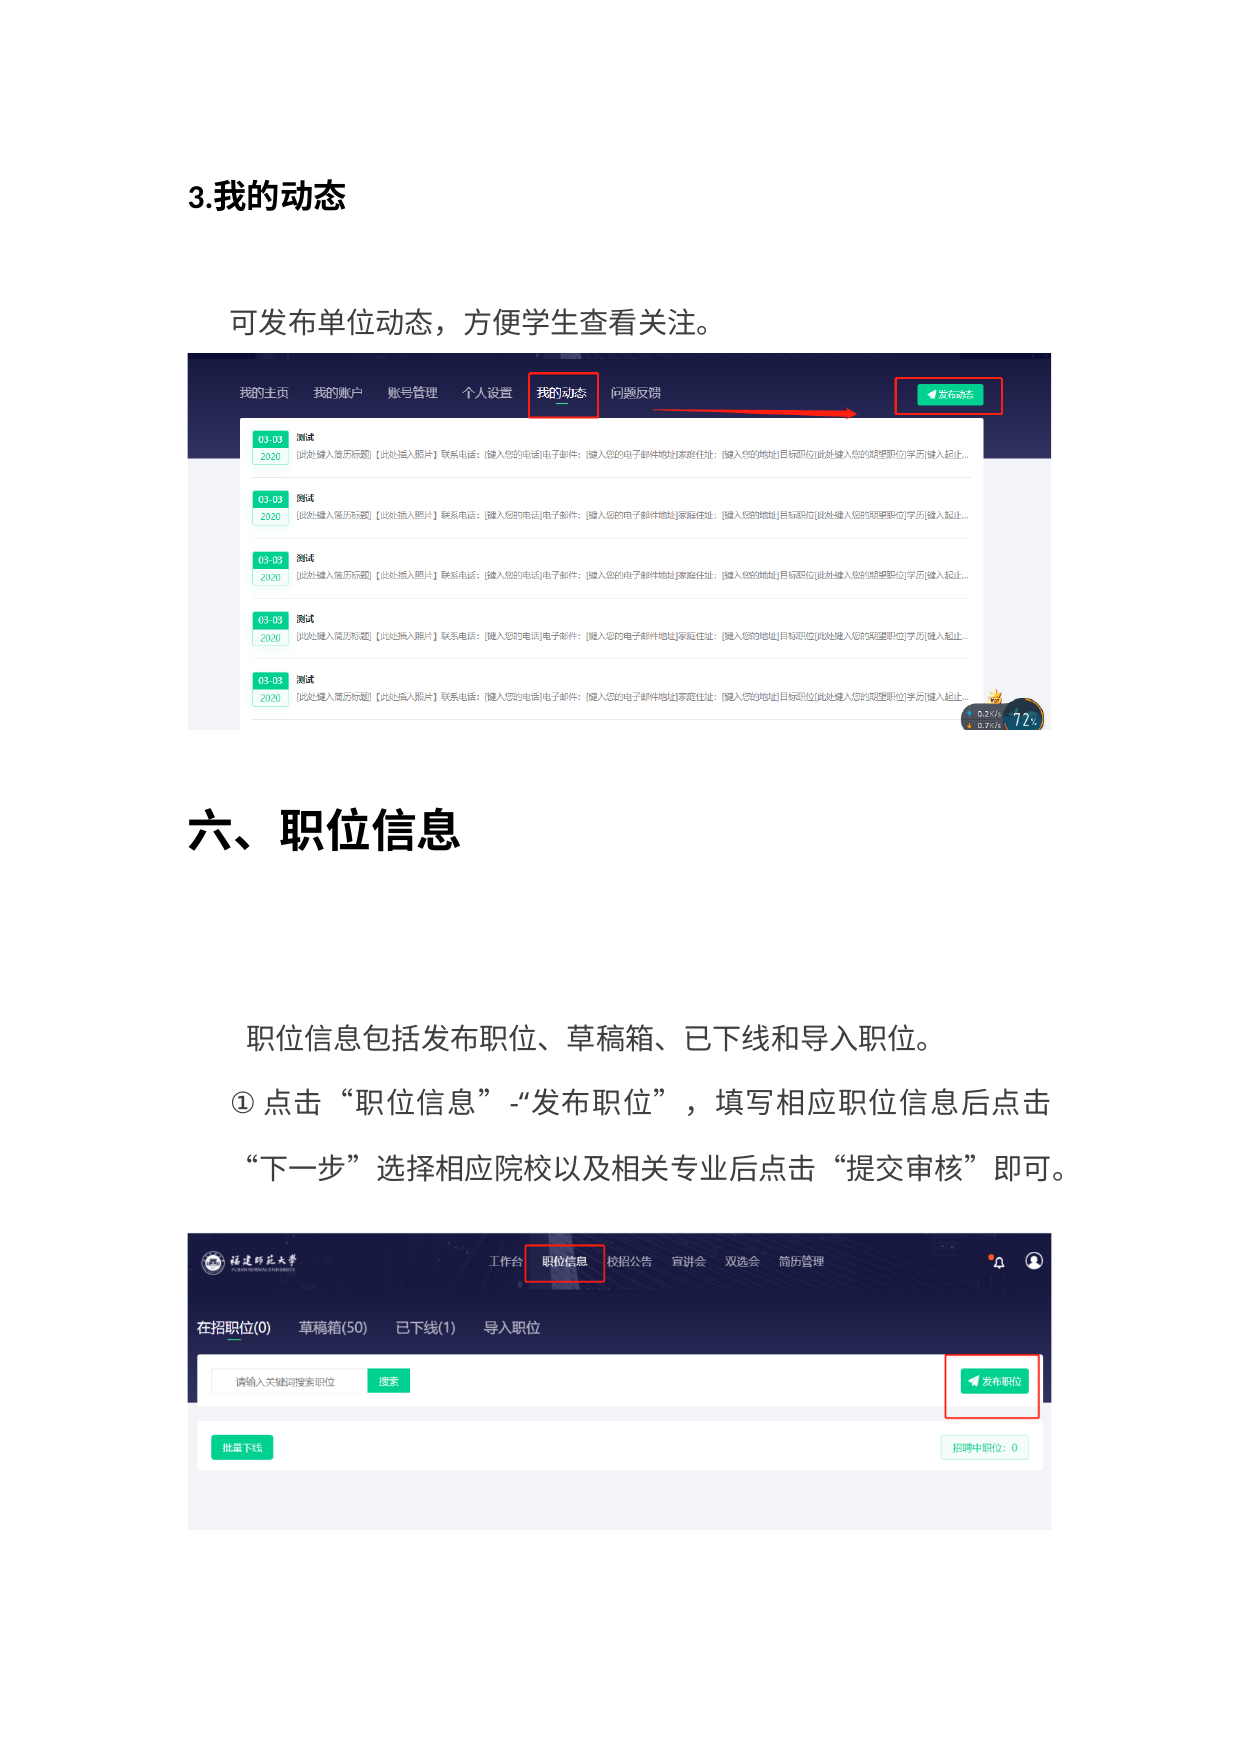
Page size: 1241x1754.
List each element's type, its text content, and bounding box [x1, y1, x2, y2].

list 可发布单位动态，方便学生查看关注。 [229, 289, 1053, 354]
picture [187, 1231, 1052, 1530]
list ①点击“职位信息”-“发布职位”，填写相应职位信息后点击“下一步”选择相应院校以及相关专业后点击“提交审核”即可。 [229, 1069, 1053, 1231]
picture [187, 353, 1052, 730]
list 职位信息包括发布职位、草稿箱、已下线和导入职位。 [187, 1004, 1053, 1069]
subtitle 六、职位信息 [187, 779, 1053, 877]
subtitle 3.我的动态 [187, 162, 1053, 227]
